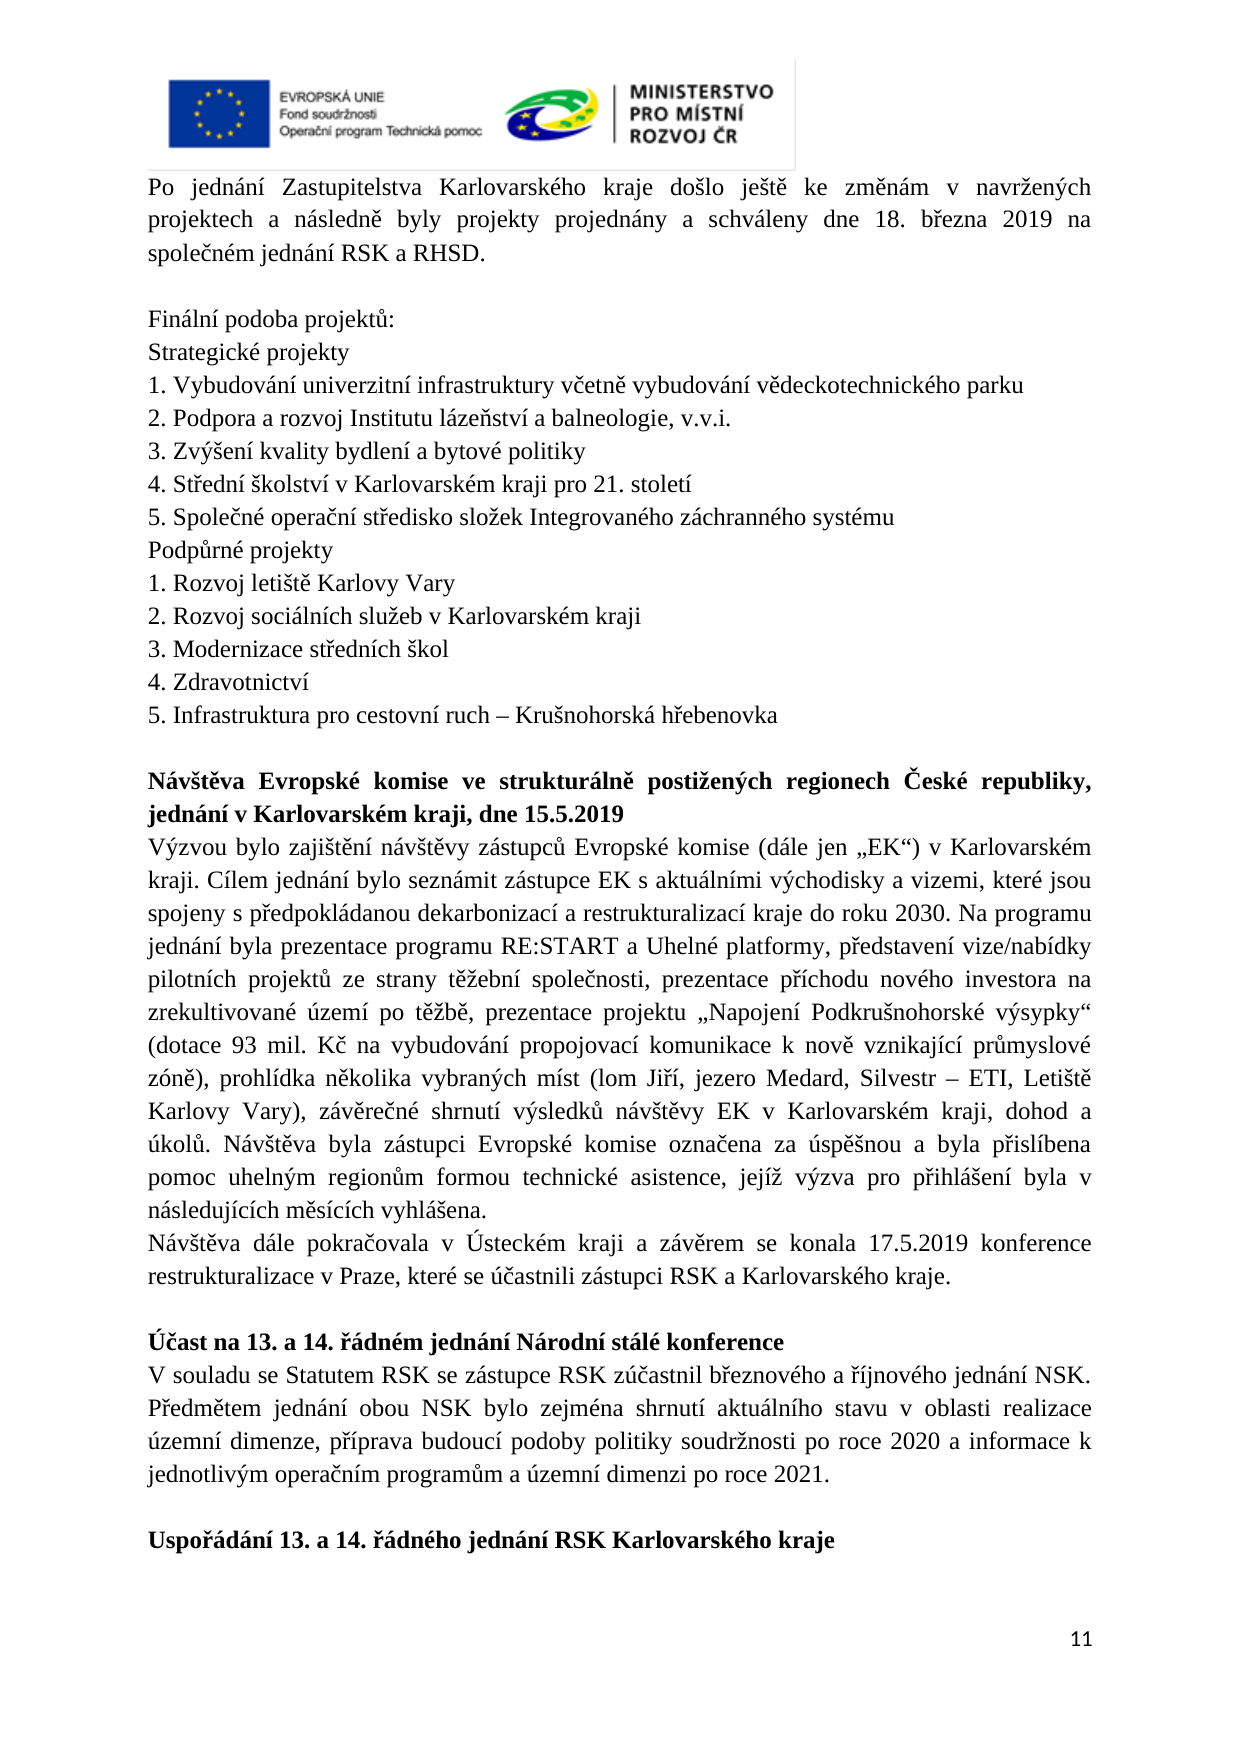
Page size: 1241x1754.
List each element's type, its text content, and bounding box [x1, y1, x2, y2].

text Výzvou bylo zajištění návštěvy zástupců Evropské komise (dále jen „EK“) v Karlovarském kraji. Cílem jednání bylo seznámit zástupce EK s aktuálními východisky a vizemi, které jsou spojeny s předpokládanou dekarbonizací a restrukturalizací kraje do roku 2030. Na programu jednání byla prezentace programu RE:START a Uhelné platformy, představení vize/nabídky pilotních projektů ze strany těžební společnosti, prezentace příchodu nového investora na zrekultivované území po těžbě, prezentace projektu „Napojení Podkrušnohorské výsypky“ (dotace 93 mil. Kč na vybudování propojovací komunikace k nově vznikající průmyslové zóně), prohlídka několika vybraných míst (lom Jiří, jezero Medard, Silvestr – ETI, Letiště Karlovy Vary), závěrečné shrnutí výsledků návštěvy EK v Karlovarském kraji, dohod a úkolů. Návštěva byla zástupci Evropské komise označena za úspěšnou a byla přislíbena pomoc uhelným regionům formou technické asistence, jejíž výzva pro přihlášení byla v následujících měsících vyhlášena. [148, 832, 1092, 1224]
picture [147, 59, 797, 172]
text V souladu se Statutem RSK se zástupce RSK zúčastnil březnového a říjnového jednání NSK. Předmětem jednání obou NSK bylo zejména shrnutí aktuálního stavu v oblasti realizace územní dimenze, příprava budoucí podoby politiky soudržnosti po roce 2020 a informace k jednotlivým operačním programům a územní dimenzi po roce 2021. [148, 1360, 1092, 1488]
text 2. Podpora a rozvoj Institutu lázeňství a balneologie, v.v.i. [148, 403, 1092, 431]
text 4. Střední školství v Karlovarském kraji pro 21. století [148, 469, 1092, 497]
text 3. Modernizace středních škol [148, 634, 1092, 663]
text 1. Rozvoj letiště Karlovy Vary [148, 568, 1092, 597]
text 4. Zdravotnictví [148, 667, 1092, 696]
text Strategické projekty [148, 337, 1092, 365]
text 3. Zvýšení kvality bydlení a bytové politiky [148, 436, 1092, 464]
text Návštěva Evropské komise ve strukturálně postižených regionech České republiky, jednání v Karlovarském kraji, dne 15.5.2019 [148, 766, 1092, 828]
text Uspořádání 13. a 14. řádného jednání RSK Karlovarského kraje [148, 1525, 1092, 1554]
text 5. Infrastruktura pro cestovní ruch – Krušnohorská hřebenovka [148, 700, 1092, 729]
text 2. Rozvoj sociálních služeb v Karlovarském kraji [148, 601, 1092, 629]
text Návštěva dále pokračovala v Ústeckém kraji a závěrem se konala 17.5.2019 konference restrukturalizace v Praze, které se účastnili zástupci RSK a Karlovarského kraje. [148, 1228, 1092, 1290]
text 5. Společné operační středisko složek Integrovaného záchranného systému [148, 502, 1092, 531]
text Po jednání Zastupitelstva Karlovarského kraje došlo ještě ke změnám v navržených projektech a následně byly projekty projednány a schváleny dne 18. března 2019 na společném jednání RSK a RHSD. [148, 172, 1092, 266]
text Finální podoba projektů: [148, 304, 1092, 332]
text Podpůrné projekty [148, 535, 1092, 563]
text Účast na 13. a 14. řádném jednání Národní stálé konference [148, 1327, 1092, 1356]
text 1. Vybudování univerzitní infrastruktury včetně vybudování vědeckotechnického parku [148, 370, 1092, 398]
